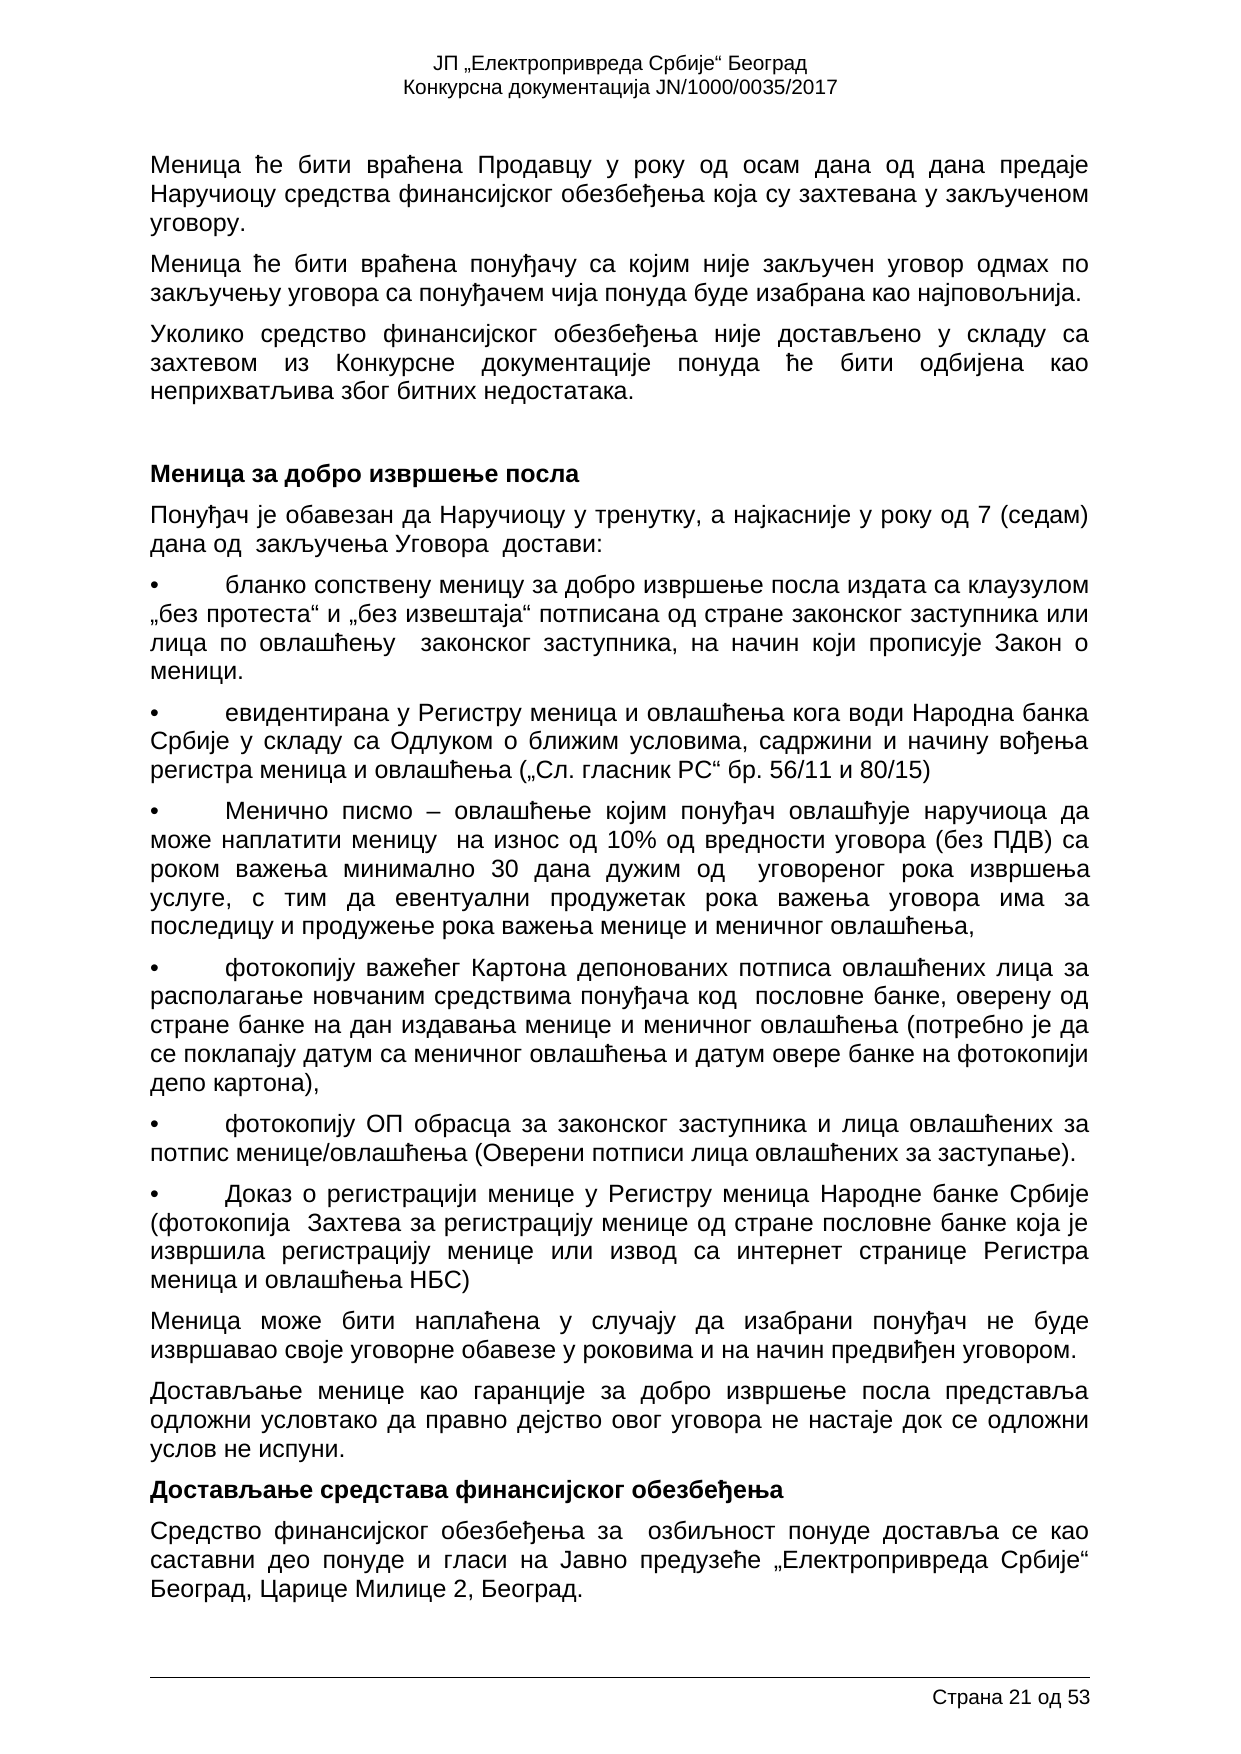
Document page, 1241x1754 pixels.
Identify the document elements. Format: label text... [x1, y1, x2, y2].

text Достављање средстава финансијског обезбеђења [150, 1475, 1090, 1504]
text • евидентирана у Регистру меница и овлашћења кога води Народна банка Србије у складу са Одлуком о ближим условима, садржини и начину вођења регистра меница и овлашћења („Сл. гласник РС“ бр. 56/11 и 80/15) [150, 697, 1090, 784]
text • Доказ о регистрацији менице у Регистру меница Народне банке Србије (фотокопија Захтева за регистрацију менице од стране пословне банке која је извршила регистрацију менице или извод са интернет странице Регистра меница и овлашћења НБС) [150, 1179, 1090, 1294]
text • фотокопију важећег Картона депонованих потписа овлашћених лица за располагање новчаним средствима понуђача код пословне банке, оверену од стране банке на дан издавања менице и меничног овлашћења (потребно је да се поклапају датум са меничног овлашћења и датум овере банке на фотокопији депо картона), [150, 952, 1090, 1096]
text Средство финансијског обезбеђења за озбиљност понуде доставља се као саставни део понуде и гласи на Јавно предузеће „Електропривреда Србије“ Београд, Царице Милице 2, Београд. [150, 1516, 1090, 1602]
text Меница за добро извршење посла [150, 459, 1090, 487]
text Уколико средство финансијског обезбеђења није достављено у складу са захтевом из Конкурсне документације понуда ће бити одбијена као неприхватљива због битних недостатака. [150, 319, 1090, 405]
text Меница ће бити враћена Продавцу у року од осам дана од дана предаје Наручиоцу средства финансијског обезбеђења која су захтевана у закљученом уговору. [150, 150, 1090, 236]
text Понуђач је обавезан да Наручиоцу у тренутку, а најкасније у року од 7 (седам) дана од закључења Уговора достави: [150, 500, 1090, 557]
text Меница може бити наплаћена у случају да изабрани понуђач не буде извршавао своје уговорне обавезе у роковима и на начин предвиђен уговором. [150, 1306, 1090, 1364]
text Меница ће бити враћена понуђачу са којим није закључен уговор одмах по закључењу уговора са понуђачем чија понуда буде изабрана као најповољнија. [150, 249, 1090, 306]
text • Менично писмо – овлашћење којим понуђач овлашћује наручиоца да може наплатити меницу на износ од 10% од вредности уговора (без ПДВ) са роком важења минимално 30 дана дужим од уговореног рока извршења услуге, с тим да евентуални продужетак рока важења уговора има за последицу и продужење рока важења менице и меничног овлашћења, [150, 796, 1090, 940]
text • бланко сопствену меницу за добро извршење посла издата са клаузулом „без протеста“ и „без извештаја“ потписана од стране законског заступника или лица по овлашћењу законског заступника, на начин који прописује Закон о меници. [150, 570, 1090, 685]
text Достављање менице као гаранције за добро извршење посла представља одложни условтако да правно дејство овог уговора не настаје док се одложни услов не испуни. [150, 1376, 1090, 1462]
text • фотокопију ОП обрасца за законског заступника и лица овлашћених за потпис менице/овлашћења (Оверени потписи лица овлашћених за заступање). [150, 1109, 1090, 1166]
